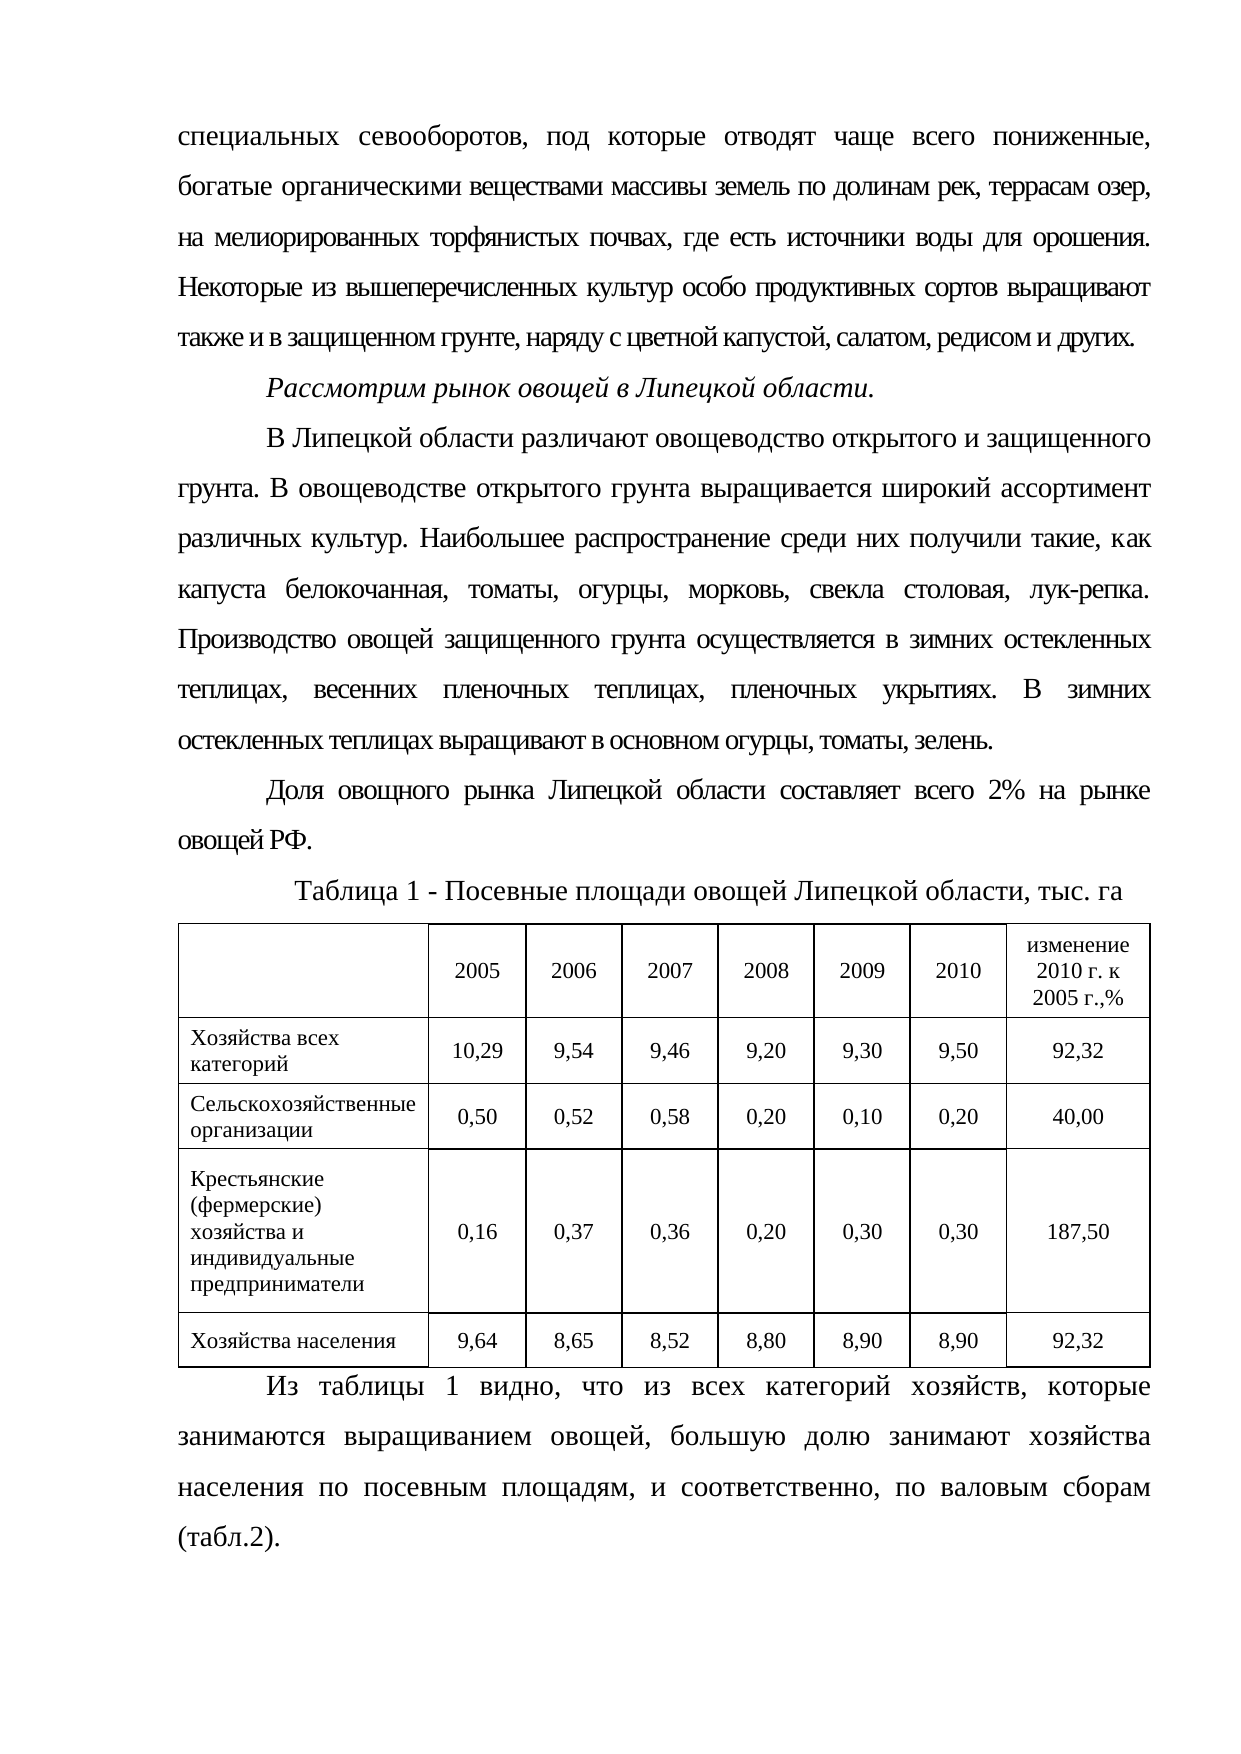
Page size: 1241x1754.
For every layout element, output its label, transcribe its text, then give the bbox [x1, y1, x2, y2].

table_cell 0,10 [815, 1084, 909, 1148]
table_cell 0,20 [911, 1084, 1006, 1148]
table_header 2009 [815, 925, 909, 1017]
table_cell 0,36 [623, 1150, 717, 1312]
table_cell 8,90 [815, 1314, 909, 1366]
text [177, 118, 1152, 353]
text Доля овощного рынка Липецкой области составляет всего 2% на рынке овощей РФ. [177, 772, 1152, 856]
table_cell 9,54 [527, 1018, 621, 1082]
table_cell Сельскохозяйственные организации [179, 1084, 428, 1148]
table_header изменение 2010 г. к 2005 г.,% [1007, 924, 1149, 1017]
table_cell 92,32 [1007, 1313, 1149, 1366]
table_cell 9,20 [719, 1018, 813, 1082]
table_header 2007 [623, 925, 717, 1017]
table_cell Хозяйства населения [179, 1313, 428, 1366]
table_header [179, 924, 428, 1017]
table_cell Крестьянские (фермерские) хозяйства и индивидуальные предприниматели [179, 1149, 428, 1312]
table_cell 0,50 [429, 1084, 525, 1148]
table_cell 0,20 [719, 1084, 813, 1148]
table_header 2008 [719, 925, 813, 1017]
table_cell 0,37 [527, 1150, 621, 1312]
table_cell 8,52 [623, 1314, 717, 1366]
table_cell 92,32 [1007, 1018, 1149, 1082]
table_header 2005 [429, 925, 525, 1017]
table_cell 9,50 [911, 1018, 1006, 1082]
table_cell 9,30 [815, 1018, 909, 1082]
table_cell 10,29 [429, 1018, 525, 1082]
table_cell 0,16 [429, 1150, 525, 1312]
table_cell 0,52 [527, 1084, 621, 1148]
table_cell 40,00 [1007, 1084, 1149, 1148]
table_cell 8,65 [527, 1314, 621, 1366]
table_cell 8,80 [719, 1314, 813, 1366]
text Таблица 1 - Посевные площади овощей Липецкой области, тыс. га [177, 873, 1152, 906]
table_cell 0,30 [815, 1150, 909, 1312]
table_cell 0,58 [623, 1084, 717, 1148]
table_header 2010 [911, 925, 1006, 1017]
table_cell 187,50 [1007, 1149, 1149, 1312]
table_cell 9,64 [429, 1314, 525, 1366]
table_header 2006 [527, 925, 621, 1017]
text Из таблицы 1 видно, что из всех категорий хозяйств, которые занимаются выращиванием овощей, большую долю занимают хозяйства населения по посевным площадям, и соответственно, по валовым сборам (табл.2). [177, 1368, 1152, 1552]
table_cell 9,46 [623, 1018, 717, 1082]
text Рассмотрим рынок овощей в Липецкой области. [177, 370, 1152, 403]
table_cell 0,20 [719, 1150, 813, 1312]
table_cell 8,90 [911, 1314, 1006, 1366]
table_cell Хозяйства всех категорий [179, 1018, 428, 1082]
table_cell 0,30 [911, 1150, 1006, 1312]
text В Липецкой области различают овощеводство открытого и защищенного грунта. В овощеводстве открытого грунта выращивается широкий ассортимент различных культур. Наибольшее распространение среди них получили такие, как капуста белокочанная, томаты, огурцы, морковь, свекла столовая, лук-репка. Производство овощей защищенного грунта осуществляется в зимних остекленных теплицах, весенних пленочных теплицах, пленочных укрытиях. В зимних остекленных теплицах выращивают в основном огурцы, томаты, зелень. [177, 420, 1152, 755]
